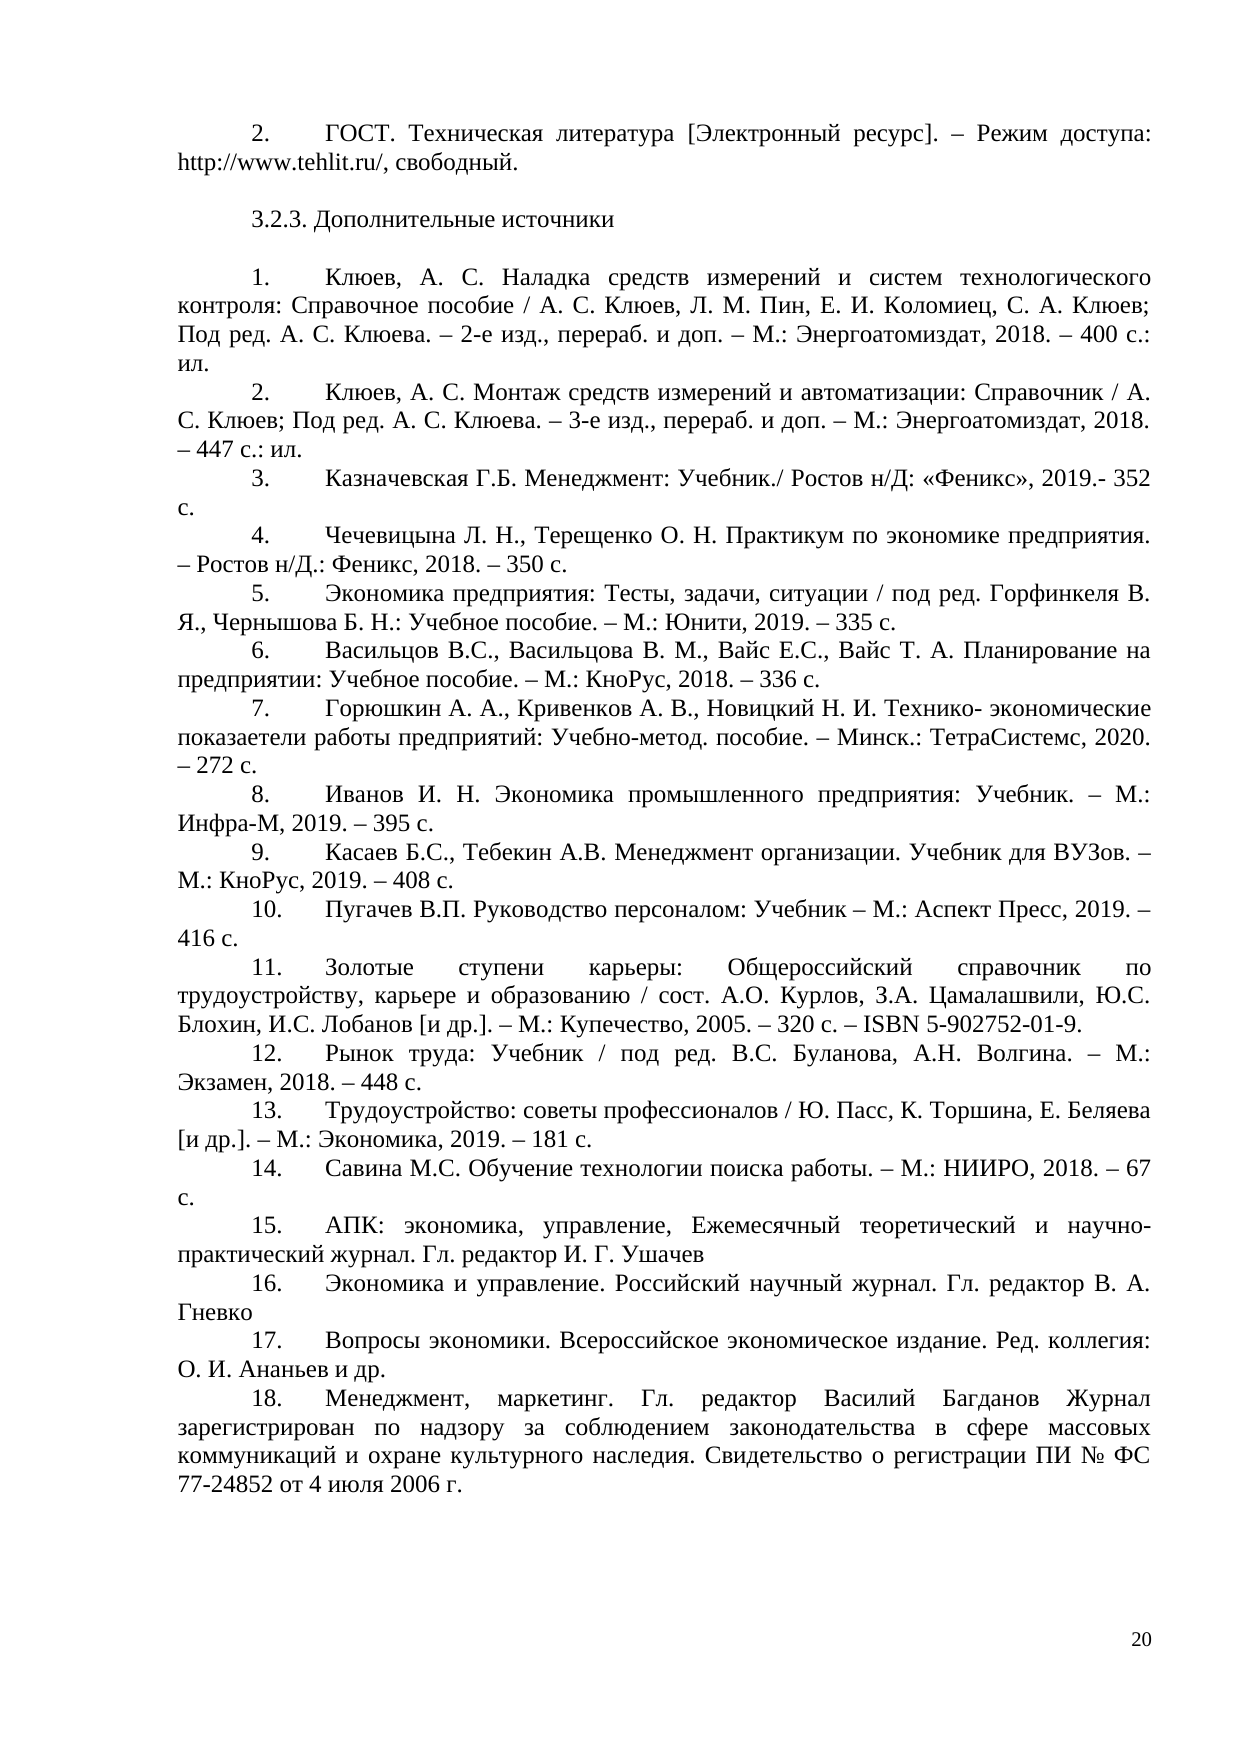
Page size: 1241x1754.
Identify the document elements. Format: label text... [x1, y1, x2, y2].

list Чечевицына Л. Н., Терещенко О. Н. Практикум по экономике предприятия. – Ростов н/Д.: Феникс, 2018. – 350 с. [177, 521, 1152, 578]
list Вопросы экономики. Всероссийское экономическое издание. Ред. коллегия: О. И. Ананьев и др. [177, 1326, 1152, 1383]
list ГОСТ. Техническая литература [Электронный ресурс]. – Режим доступа: http://www.tehlit.ru/, свободный. [177, 118, 1152, 176]
text 3.2.3. Дополнительные источники [177, 204, 1152, 233]
list Савина М.С. Обучение технологии поиска работы. – М.: НИИРО, 2018. – 67 с. [177, 1153, 1152, 1211]
list Васильцов В.С., Васильцова В. М., Вайс Е.С., Вайс Т. А. Планирование на предприятии: Учебное пособие. – М.: КноРус, 2018. – 336 с. [177, 636, 1152, 693]
list Казначевская Г.Б. Менеджмент: Учебник./ Ростов н/Д: «Феникс», 2019.- 352 с. [177, 463, 1152, 521]
list Иванов И. Н. Экономика промышленного предприятия: Учебник. – М.: Инфра-М, 2019. – 395 с. [177, 779, 1152, 837]
list Золотые ступени карьеры: Общероссийский справочник по трудоустройству, карьере и образованию / сост. А.О. Курлов, З.А. Цамалашвили, Ю.С. Блохин, И.С. Лобанов [и др.]. – М.: Купечество, 2005. – 320 с. – ISBN 5-902752-01-9. [177, 952, 1152, 1038]
list Горюшкин А. А., Кривенков А. В., Новицкий Н. И. Технико- экономические показаетели работы предприятий: Учебно-метод. пособие. – Минск.: ТетраСистемс, 2020. – 272 с. [177, 693, 1152, 779]
list Экономика предприятия: Тесты, задачи, ситуации / под ред. Горфинкеля В. Я., Чернышова Б. Н.: Учебное пособие. – М.: Юнити, 2019. – 335 с. [177, 578, 1152, 636]
list Рынок труда: Учебник / под ред. В.С. Буланова, А.Н. Волгина. – М.: Экзамен, 2018. – 448 с. [177, 1038, 1152, 1096]
list Клюев, А. С. Монтаж средств измерений и автоматизации: Справочник / А. С. Клюев; Под ред. А. С. Клюева. – 3-е изд., перераб. и доп. – М.: Энергоатомиздат, 2018. – 447 с.: ил. [177, 377, 1152, 463]
list Трудоустройство: советы профессионалов / Ю. Пасс, К. Торшина, Е. Беляева [и др.]. – М.: Экономика, 2019. – 181 с. [177, 1096, 1152, 1153]
list Касаев Б.С., Тебекин А.В. Менеджмент организации. Учебник для ВУЗов. – М.: КноРус, 2019. – 408 с. [177, 837, 1152, 894]
list Экономика и управление. Российский научный журнал. Гл. редактор В. А. Гневко [177, 1268, 1152, 1326]
list Менеджмент, маркетинг. Гл. редактор Василий Багданов Журнал зарегистрирован по надзору за соблюдением законодательства в сфере массовых коммуникаций и охране культурного наследия. Свидетельство о регистрации ПИ № ФС 77-24852 от 4 июля 2006 г. [177, 1383, 1152, 1498]
list Пугачев В.П. Руководство персоналом: Учебник – М.: Аспект Пресс, 2019. – 416 с. [177, 894, 1152, 952]
list АПК: экономика, управление, Ежемесячный теоретический и научно-практический журнал. Гл. редактор И. Г. Ушачев [177, 1211, 1152, 1268]
list Клюев, А. С. Наладка средств измерений и систем технологического контроля: Справочное пособие / А. С. Клюев, Л. М. Пин, Е. И. Коломиец, С. А. Клюев; Под ред. А. С. Клюева. – 2-е изд., перераб. и доп. – М.: Энергоатомиздат, 2018. – 400 с.: ил. [177, 262, 1152, 377]
